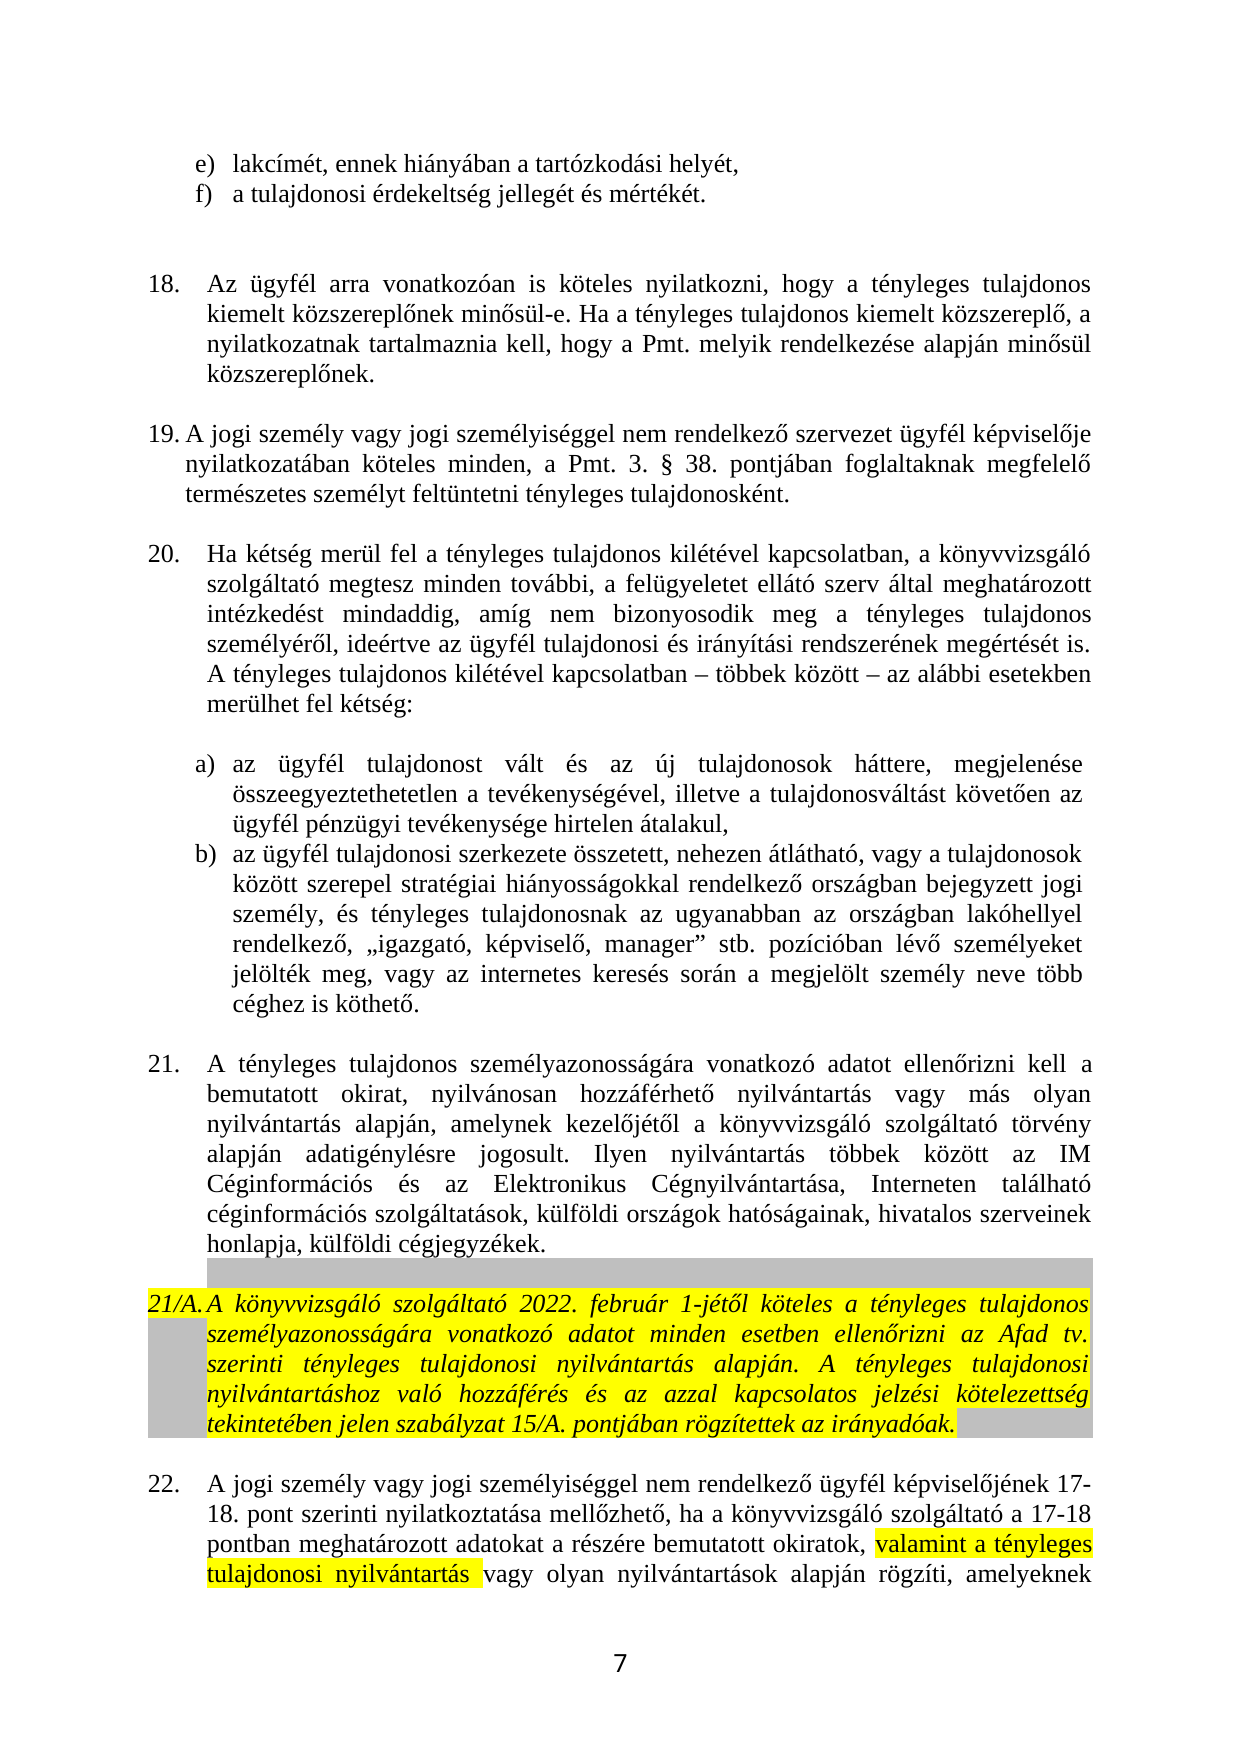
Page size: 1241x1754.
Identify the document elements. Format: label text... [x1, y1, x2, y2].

list az ügyfél tulajdonosi szerkezete összetett, nehezen átlátható, vagy a tulajdonosok között szerepel stratégiai hiányosságokkal rendelkező országban bejegyzett jogi személy, és tényleges tulajdonosnak az ugyanabban az országban lakóhellyel rendelkező, „igazgató, képviselő, manager” stb. pozícióban lévő személyeket jelölték meg, vagy az internetes keresés során a megjelölt személy neve több céghez is köthető. [195, 838, 1084, 1018]
list a tulajdonosi érdekeltség jellegét és mértékét. [195, 178, 1093, 208]
list lakcímét, ennek hiányában a tartózkodási helyét, [195, 148, 1093, 178]
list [148, 1468, 1093, 1588]
list Ha kétség merül fel a tényleges tulajdonos kilétével kapcsolatban, a könyvvizsgáló szolgáltató megtesz minden további, a felügyeletet ellátó szerv által meghatározott intézkedést mindaddig, amíg nem bizonyosodik meg a tényleges tulajdonos személyéről, ideértve az ügyfél tulajdonosi és irányítási rendszerének megértését is. A tényleges tulajdonos kilétével kapcsolatban – többek között – az alábbi esetekben merülhet fel kétség: [148, 538, 1093, 718]
list A tényleges tulajdonos személyazonosságára vonatkozó adatot ellenőrizni kell a bemutatott okirat, nyilvánosan hozzáférhető nyilvántartás vagy más olyan nyilvántartás alapján, amelynek kezelőjétől a könyvvizsgáló szolgáltató törvény alapján adatigénylésre jogosult. Ilyen nyilvántartás többek között az IM Céginformációs és az Elektronikus Cégnyilvántartása, Interneten található céginformációs szolgáltatások, külföldi országok hatóságainak, hivatalos szerveinek honlapja, külföldi cégjegyzékek. [148, 1048, 1093, 1258]
list A jogi személy vagy jogi személyiséggel nem rendelkező szervezet ügyfél képviselője nyilatkozatában köteles minden, a Pmt. 3. § 38. pontjában foglaltaknak megfelelő természetes személyt feltüntetni tényleges tulajdonosként. [148, 418, 1093, 508]
list az ügyfél tulajdonost vált és az új tulajdonosok háttere, megjelenése összeegyeztethetetlen a tevékenységével, illetve a tulajdonosváltást követően az ügyfél pénzügyi tevékenysége hirtelen átalakul, [195, 748, 1084, 838]
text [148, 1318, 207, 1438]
list Az ügyfél arra vonatkozóan is köteles nyilatkozni, hogy a tényleges tulajdonos kiemelt közszereplőnek minősül-e. Ha a tényleges tulajdonos kiemelt közszereplő, a nyilatkozatnak tartalmaznia kell, hogy a Pmt. melyik rendelkezése alapján minősül közszereplőnek. [148, 268, 1093, 388]
